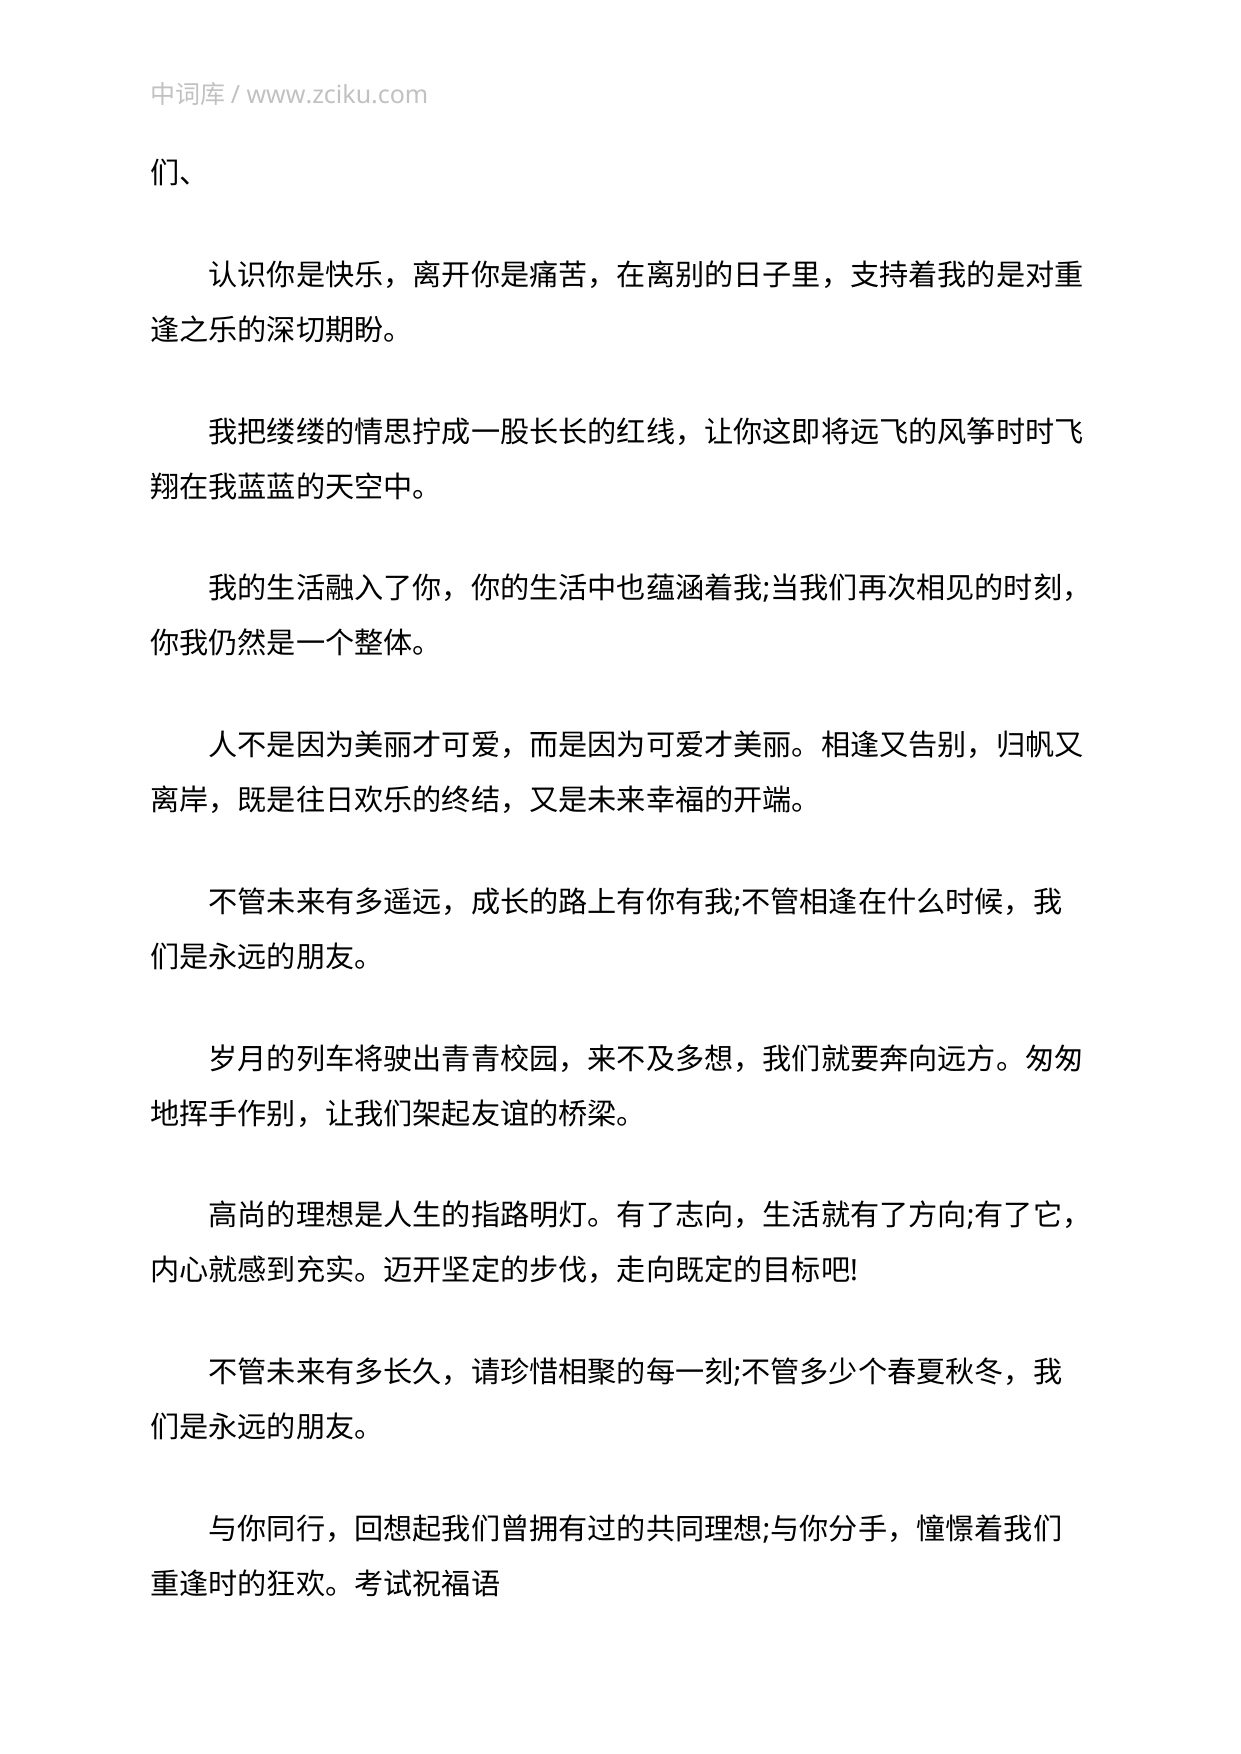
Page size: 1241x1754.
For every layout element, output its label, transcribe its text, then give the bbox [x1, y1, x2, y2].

text 不管未来有多长久，请珍惜相聚的每一刻;不管多少个春夏秋冬，我们是永远的朋友。 [150, 1349, 1090, 1446]
text 我的生活融入了你，你的生活中也蕴涵着我;当我们再次相见的时刻，你我仍然是一个整体。 [150, 565, 1090, 662]
text 我把缕缕的情思拧成一股长长的红线，让你这即将远飞的风筝时时飞翔在我蓝蓝的天空中。 [150, 408, 1090, 506]
text 人不是因为美丽才可爱，而是因为可爱才美丽。相逢又告别，归帆又离岸，既是往日欢乐的终结，又是未来幸福的开端。 [150, 722, 1090, 819]
text 认识你是快乐，离开你是痛苦，在离别的日子里，支持着我的是对重逢之乐的深切期盼。 [150, 252, 1090, 349]
text 不管未来有多遥远，成长的路上有你有我;不管相逢在什么时候，我们是永远的朋友。 [150, 878, 1090, 976]
text 岁月的列车将驶出青青校园，来不及多想，我们就要奔向远方。匆匆地挥手作别，让我们架起友谊的桥梁。 [150, 1035, 1090, 1132]
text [150, 150, 1090, 192]
text 与你同行，回想起我们曾拥有过的共同理想;与你分手，憧憬着我们重逢时的狂欢。考试祝福语 [150, 1506, 1090, 1603]
text 高尚的理想是人生的指路明灯。有了志向，生活就有了方向;有了它，内心就感到充实。迈开坚定的步伐，走向既定的目标吧! [150, 1192, 1090, 1289]
